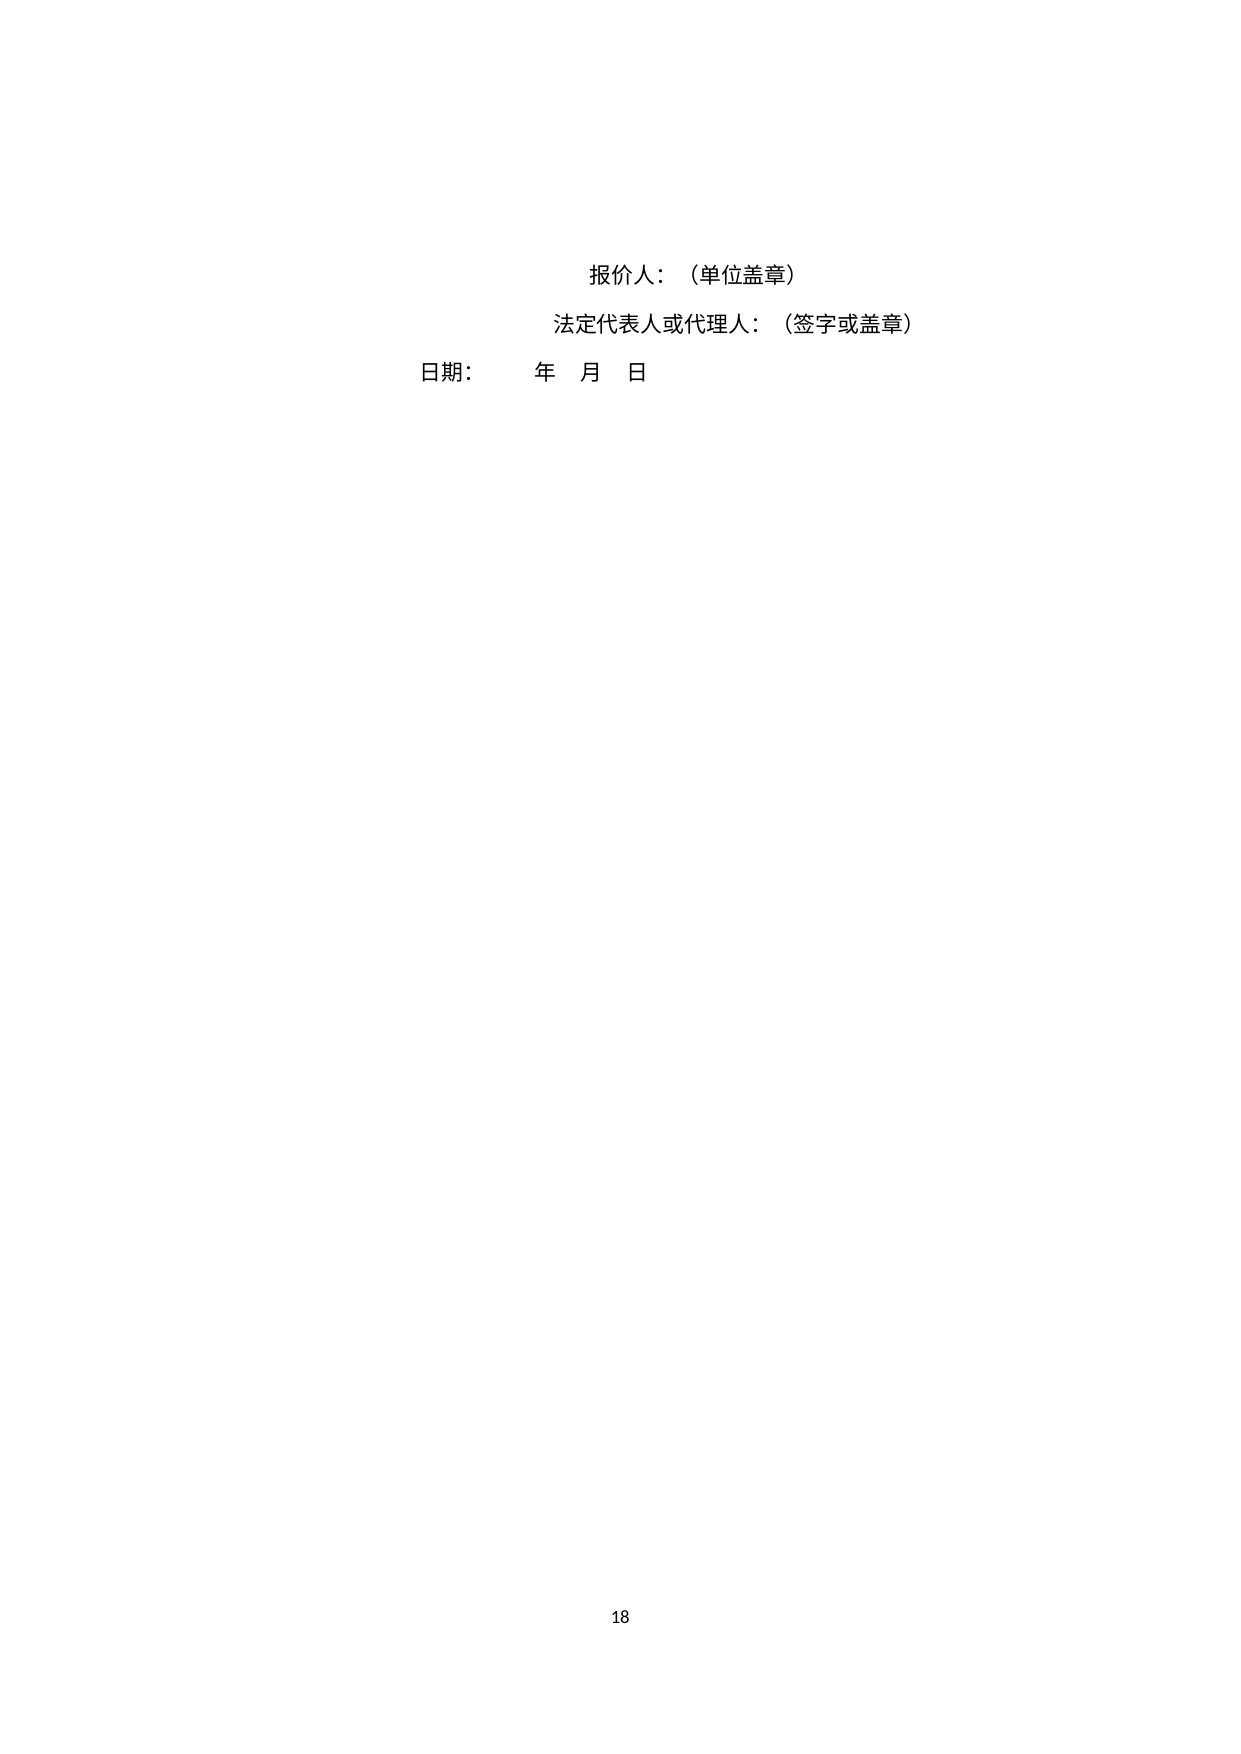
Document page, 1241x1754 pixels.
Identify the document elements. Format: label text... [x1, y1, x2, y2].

text 法定代表人或代理人：（签字或盖章） [187, 306, 1053, 339]
text 报价人：（单位盖章） [187, 258, 1053, 291]
text 日期： 年 月 日 [187, 355, 1053, 387]
